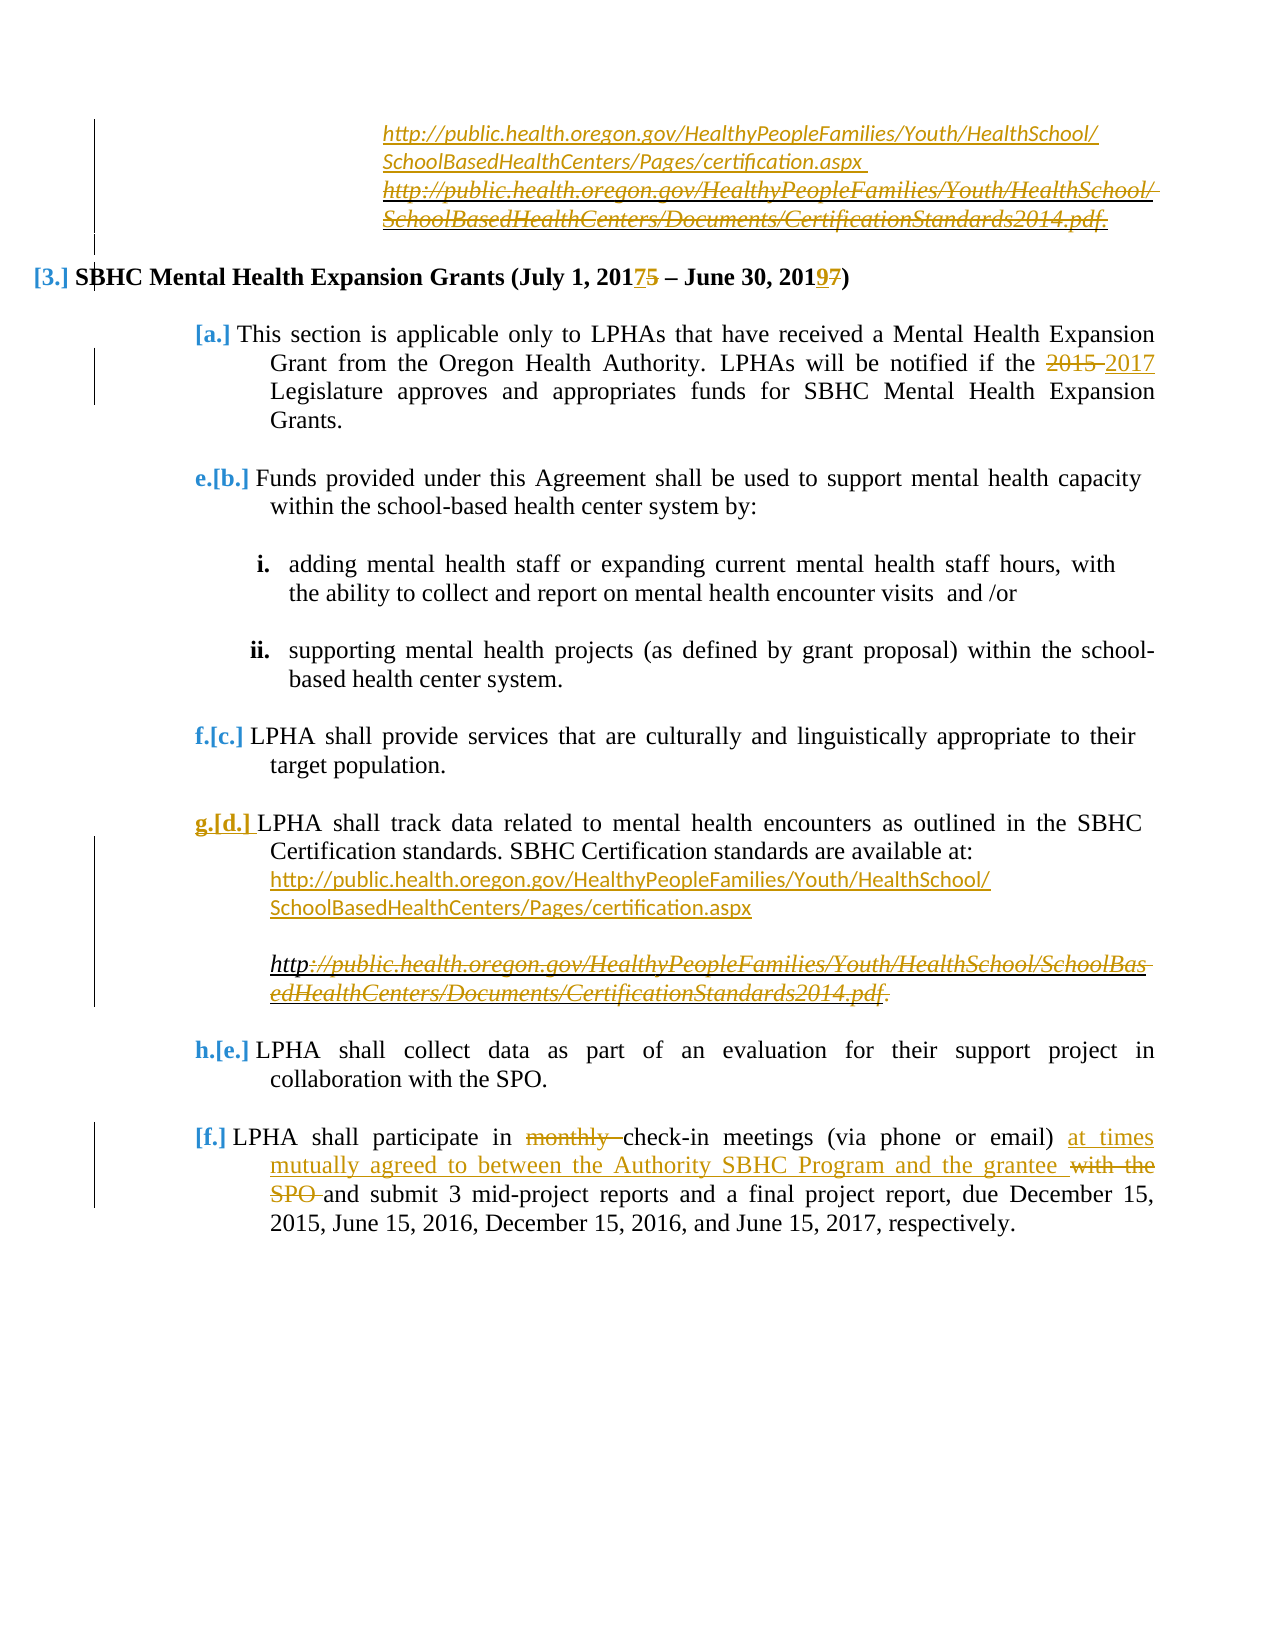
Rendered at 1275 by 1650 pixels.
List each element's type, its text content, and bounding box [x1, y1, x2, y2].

list This section is applicable only to LPHAs that have received a Mental Health Expansion Grant from the Oregon Health Authority. LPHAs will be notified if the Legislature approves and appropriates funds for SBHC Mental Health Expansion Grants. [195, 319, 1155, 434]
list LPHA shall track data related to mental health encounters as outlined in the SBHC Certification standards. SBHC Certification standards are available at: [195, 808, 1155, 921]
list supporting mental health projects (as defined by grant proposal) within the school- based health center system. [250, 635, 1155, 693]
subtitle SBHC Mental Health Expansion Grants (July 1, 201 – June 30, 201) [95, 262, 1167, 291]
list LPHA shall collect data as part of an evaluation for their support project in collaboration with the SPO. [195, 1036, 1155, 1093]
list LPHA shall participate in check-in meetings (via phone or email) and submit 3 mid-project reports and a final project report, due December 15, 2015, June 15, 2016, December 15, 2016, and June 15, 2017, respectively. [195, 1122, 1155, 1237]
list Funds provided under this Agreement shall be used to support mental health capacity within the school-based health center system by: [195, 463, 1155, 520]
list LPHA shall provide services that are culturally and linguistically appropriate to their target population. [195, 721, 1155, 779]
list adding mental health staff or expanding current mental health staff hours, with the ability to collect and report on mental health encounter visits and /or [257, 549, 1155, 606]
